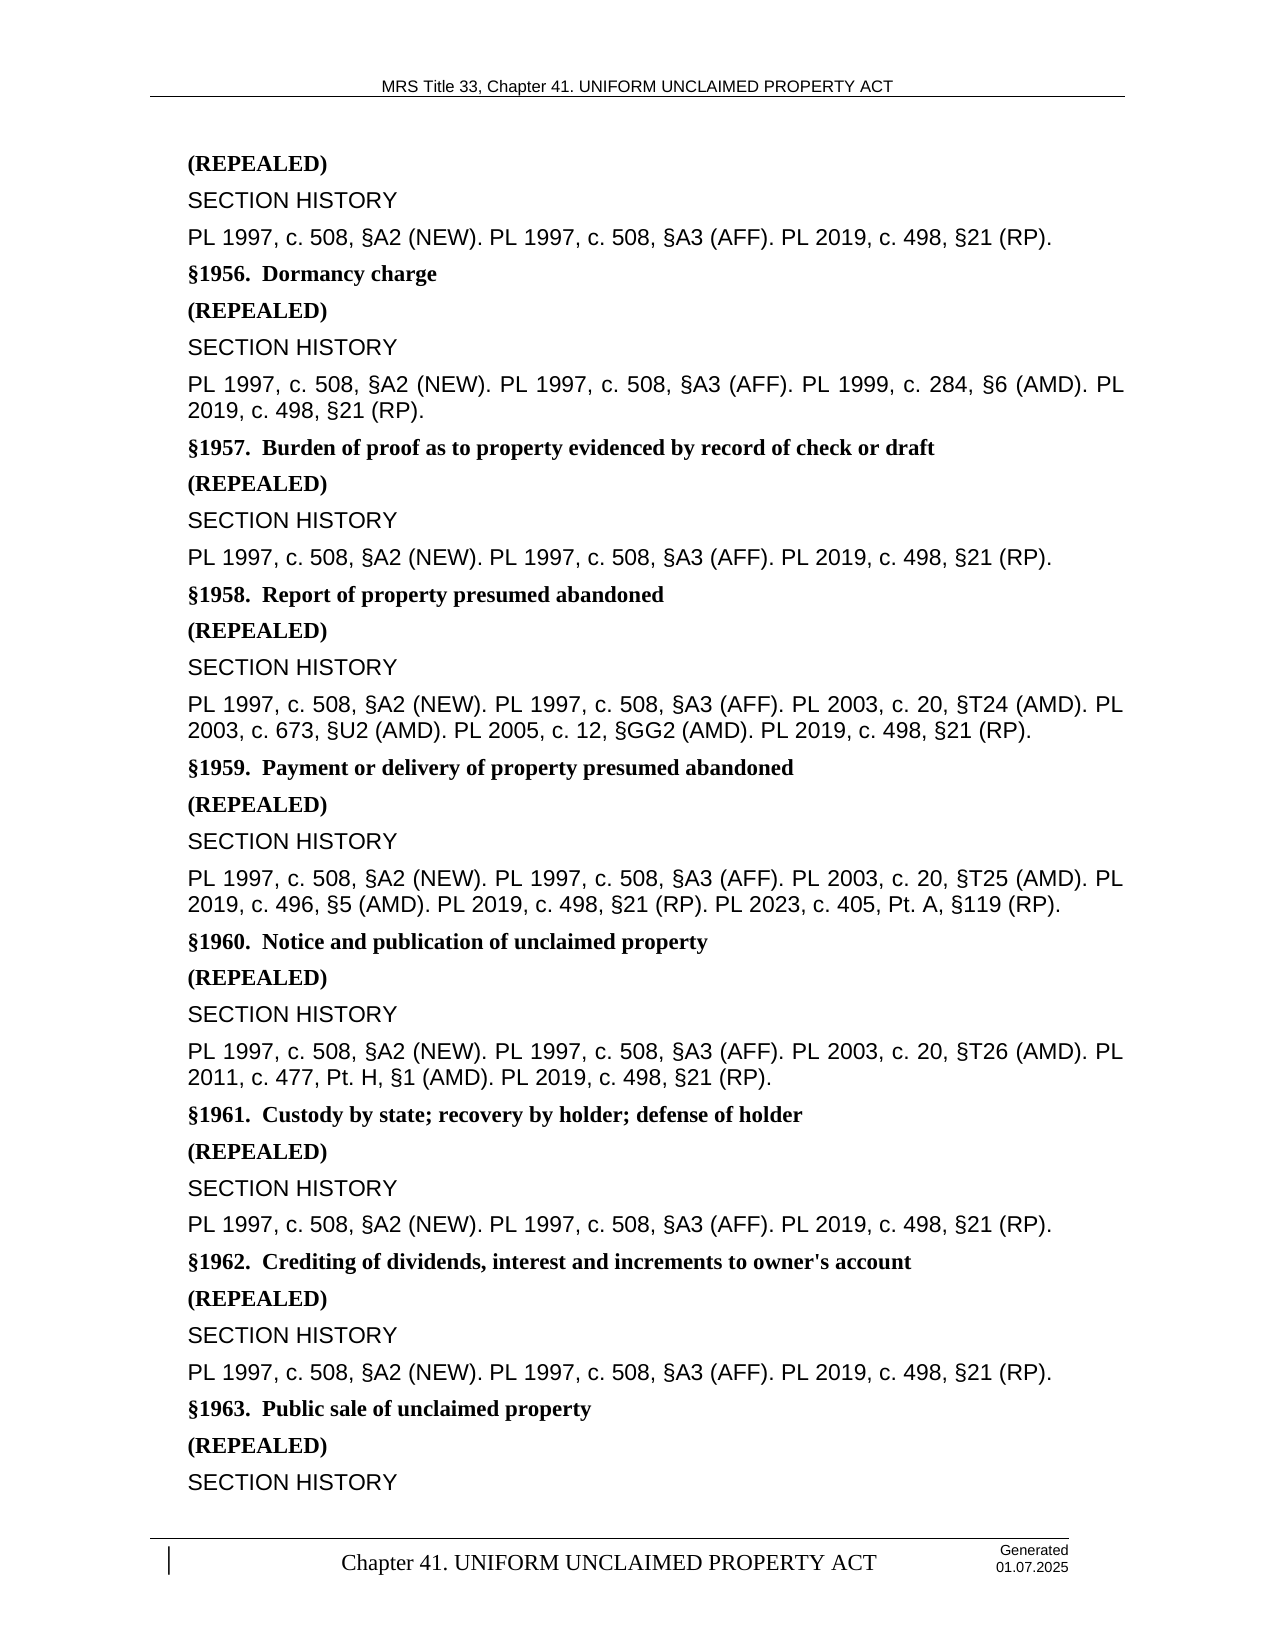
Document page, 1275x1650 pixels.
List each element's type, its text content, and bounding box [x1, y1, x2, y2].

text §1956. Dormancy charge [187, 260, 1125, 287]
text (REPEALED) [187, 471, 1125, 497]
text PL 1997, c. 508, §A2 (NEW). PL 1997, c. 508, §A3 (AFF). PL 2003, c. 20, §T25 (AMD). PL 2019, c. 496, §5 (AMD). PL 2019, c. 498, §21 (RP). PL 2023, c. 405, Pt. A, §119 (RP). [187, 864, 1125, 917]
text (REPEALED) [187, 791, 1125, 817]
text (REPEALED) [187, 618, 1125, 644]
text PL 1997, c. 508, §A2 (NEW). PL 1997, c. 508, §A3 (AFF). PL 2019, c. 498, §21 (RP). [187, 1358, 1125, 1385]
text PL 1997, c. 508, §A2 (NEW). PL 1997, c. 508, §A3 (AFF). PL 2003, c. 20, §T24 (AMD). PL 2003, c. 673, §U2 (AMD). PL 2005, c. 12, §GG2 (AMD). PL 2019, c. 498, §21 (RP). [187, 691, 1125, 744]
text SECTION HISTORY [187, 1322, 1125, 1348]
text §1963. Public sale of unclaimed property [187, 1395, 1125, 1422]
text SECTION HISTORY [187, 828, 1125, 854]
text SECTION HISTORY [187, 507, 1125, 534]
text §1960. Notice and publication of unclaimed property [187, 928, 1125, 954]
text SECTION HISTORY [187, 654, 1125, 681]
text §1961. Custody by state; recovery by holder; defense of holder [187, 1101, 1125, 1127]
text SECTION HISTORY [187, 187, 1125, 213]
text SECTION HISTORY [187, 1469, 1125, 1495]
text §1958. Report of property presumed abandoned [187, 581, 1125, 607]
text (REPEALED) [187, 964, 1125, 991]
text (REPEALED) [187, 1432, 1125, 1458]
text SECTION HISTORY [187, 1175, 1125, 1201]
text (REPEALED) [187, 1285, 1125, 1311]
text PL 1997, c. 508, §A2 (NEW). PL 1997, c. 508, §A3 (AFF). PL 2019, c. 498, §21 (RP). [187, 1211, 1125, 1238]
text PL 1997, c. 508, §A2 (NEW). PL 1997, c. 508, §A3 (AFF). PL 2019, c. 498, §21 (RP). [187, 544, 1125, 570]
text SECTION HISTORY [187, 334, 1125, 360]
text §1962. Crediting of dividends, interest and increments to owner's account [187, 1248, 1125, 1274]
text §1957. Burden of proof as to property evidenced by record of check or draft [187, 434, 1125, 460]
text §1959. Payment or delivery of property presumed abandoned [187, 754, 1125, 781]
text PL 1997, c. 508, §A2 (NEW). PL 1997, c. 508, §A3 (AFF). PL 2003, c. 20, §T26 (AMD). PL 2011, c. 477, Pt. H, §1 (AMD). PL 2019, c. 498, §21 (RP). [187, 1038, 1125, 1091]
text (REPEALED) [187, 150, 1125, 176]
text SECTION HISTORY [187, 1001, 1125, 1028]
text (REPEALED) [187, 297, 1125, 323]
text PL 1997, c. 508, §A2 (NEW). PL 1997, c. 508, §A3 (AFF). PL 1999, c. 284, §6 (AMD). PL 2019, c. 498, §21 (RP). [187, 371, 1125, 423]
text PL 1997, c. 508, §A2 (NEW). PL 1997, c. 508, §A3 (AFF). PL 2019, c. 498, §21 (RP). [187, 223, 1125, 250]
text (REPEALED) [187, 1138, 1125, 1164]
